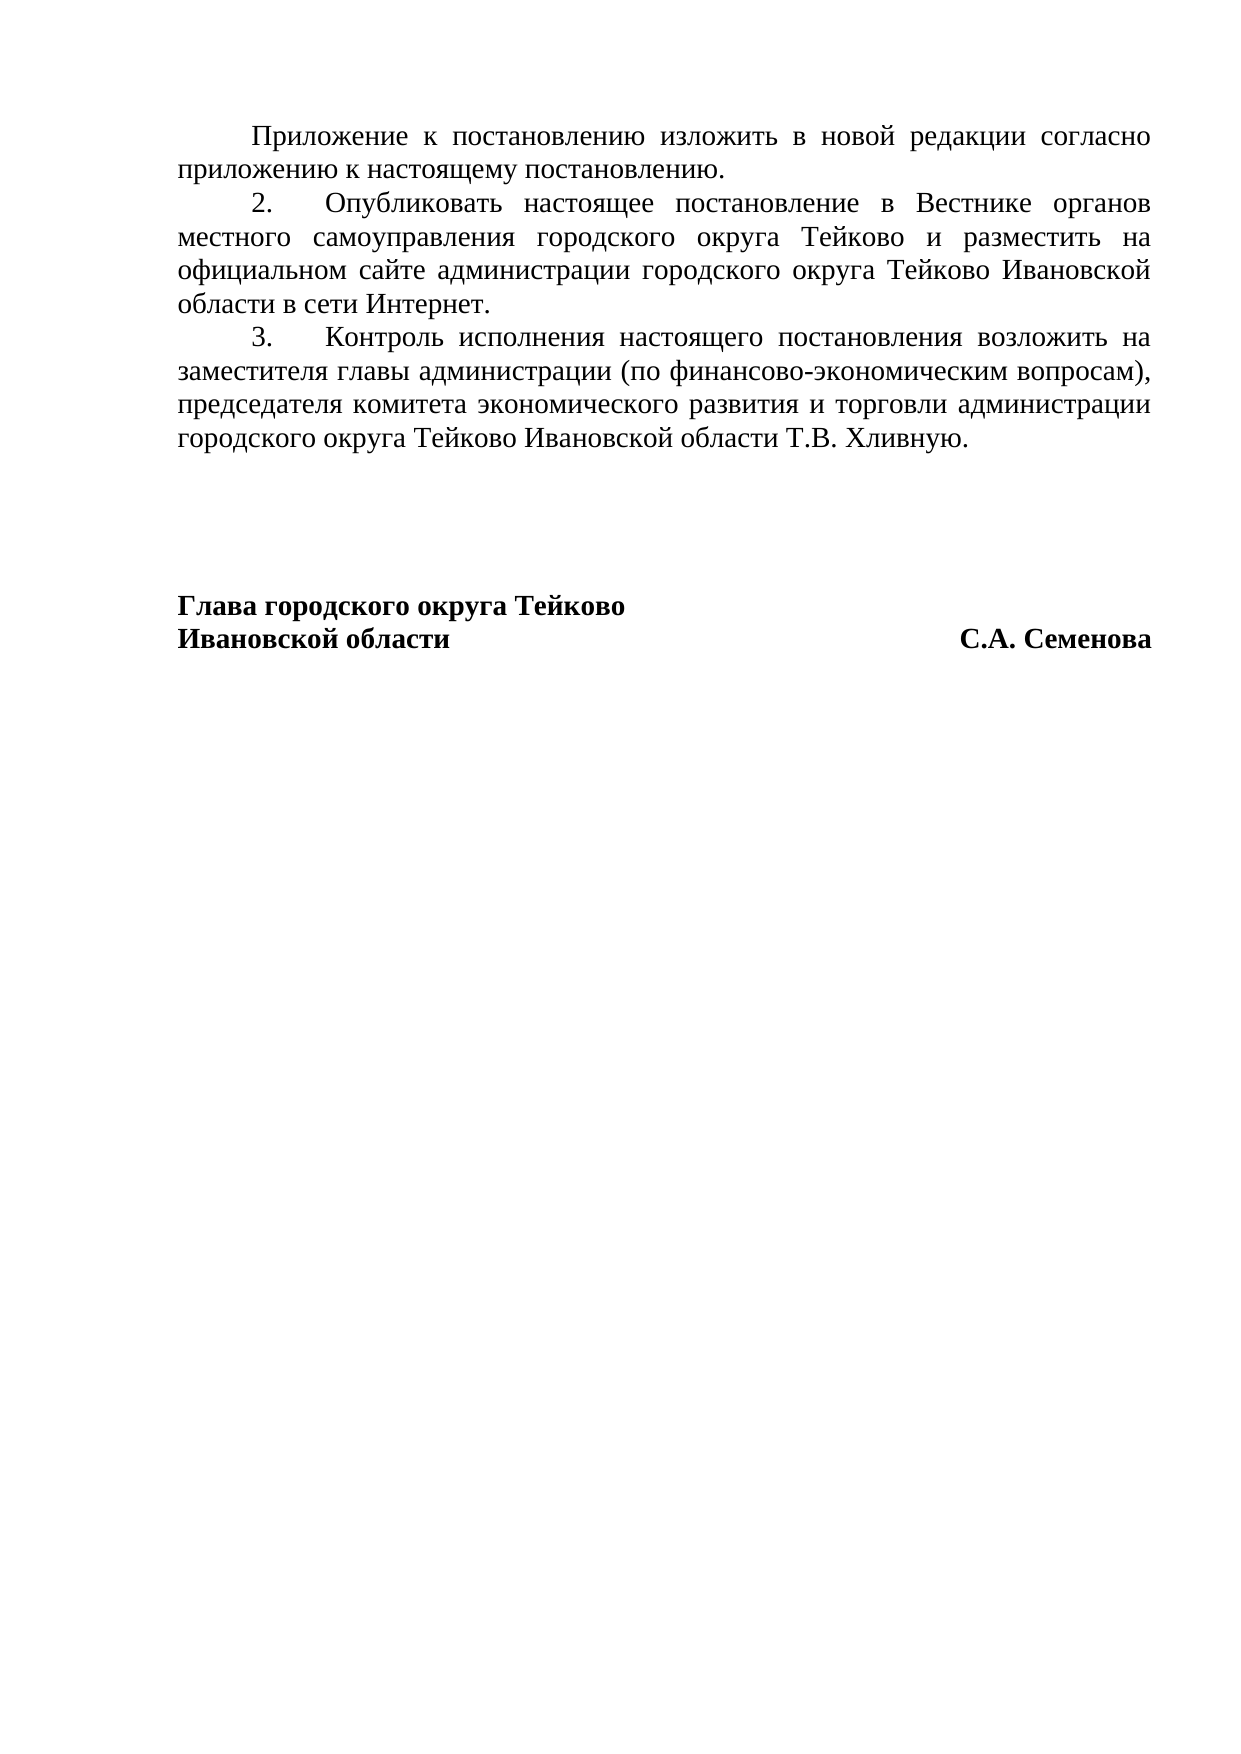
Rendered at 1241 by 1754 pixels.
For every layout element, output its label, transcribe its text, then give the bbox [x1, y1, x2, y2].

list Контроль исполнения настоящего постановления возложить на заместителя главы администрации (по финансово-экономическим вопросам), председателя комитета экономического развития и торговли администрации городского округа Тейково Ивановской области Т.В. Хливную. [177, 319, 1152, 453]
text Приложение к постановлению изложить в новой редакции согласно приложению к настоящему постановлению. [177, 118, 1152, 185]
table_header С.А. Семенова [665, 588, 1163, 655]
table_header Глава городского округа Тейково Ивановской области [166, 588, 664, 655]
list Опубликовать настоящее постановление в Вестнике органов местного самоуправления городского округа Тейково и разместить на официальном сайте администрации городского округа Тейково Ивановской области в сети Интернет. [177, 185, 1152, 319]
